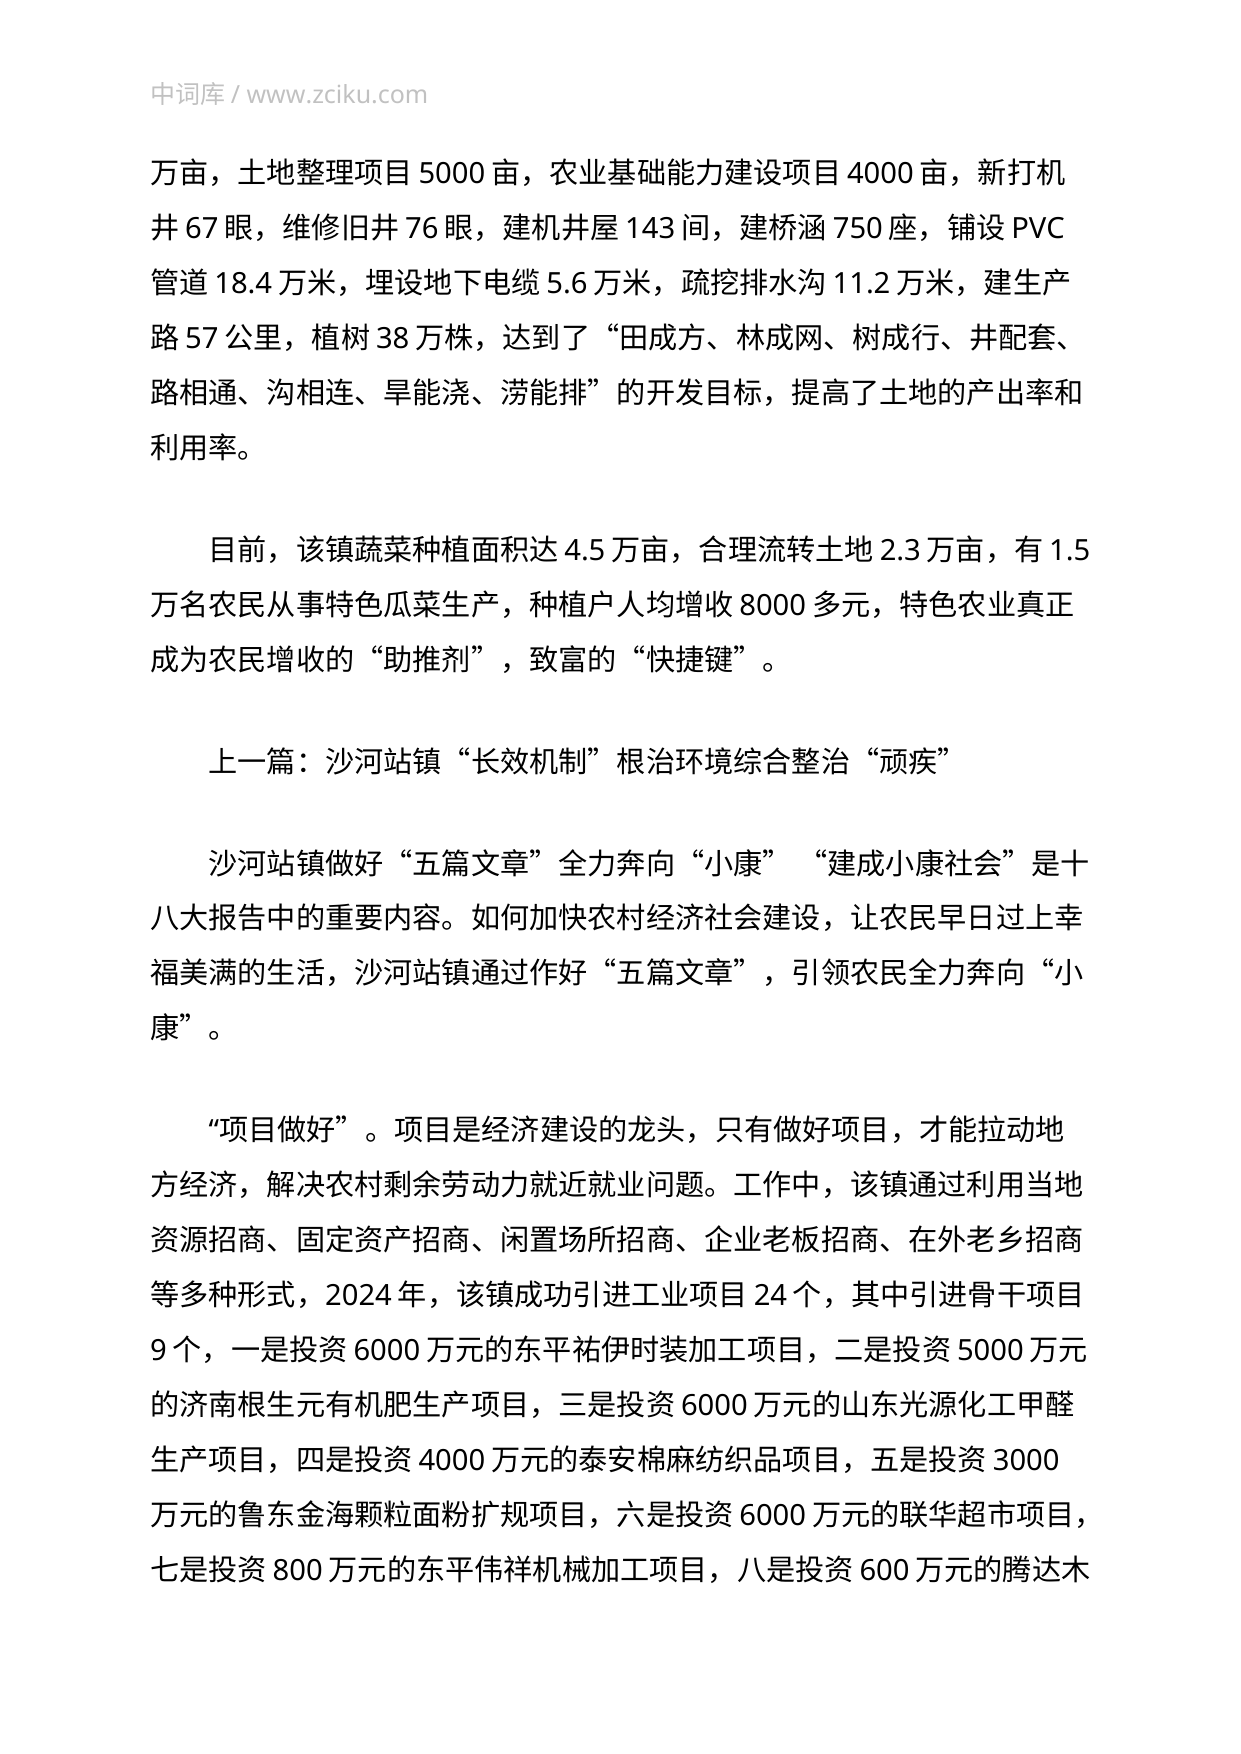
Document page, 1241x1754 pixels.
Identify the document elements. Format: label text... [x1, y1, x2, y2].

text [150, 150, 1090, 467]
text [150, 1107, 1090, 1589]
text 目前，该镇蔬菜种植面积达4.5万亩，合理流转土地2.3万亩，有1.5万名农民从事特色瓜菜生产，种植户人均增收8000多元，特色农业真正成为农民增收的“助推剂”，致富的“快捷键”。 [150, 527, 1090, 679]
text 沙河站镇做好“五篇文章”全力奔向“小康” “建成小康社会”是十八大报告中的重要内容。如何加快农村经济社会建设，让农民早日过上幸福美满的生活，沙河站镇通过作好“五篇文章”，引领农民全力奔向“小康”。 [150, 840, 1090, 1047]
text 上一篇：沙河站镇“长效机制”根治环境综合整治“顽疾” [150, 738, 1090, 781]
